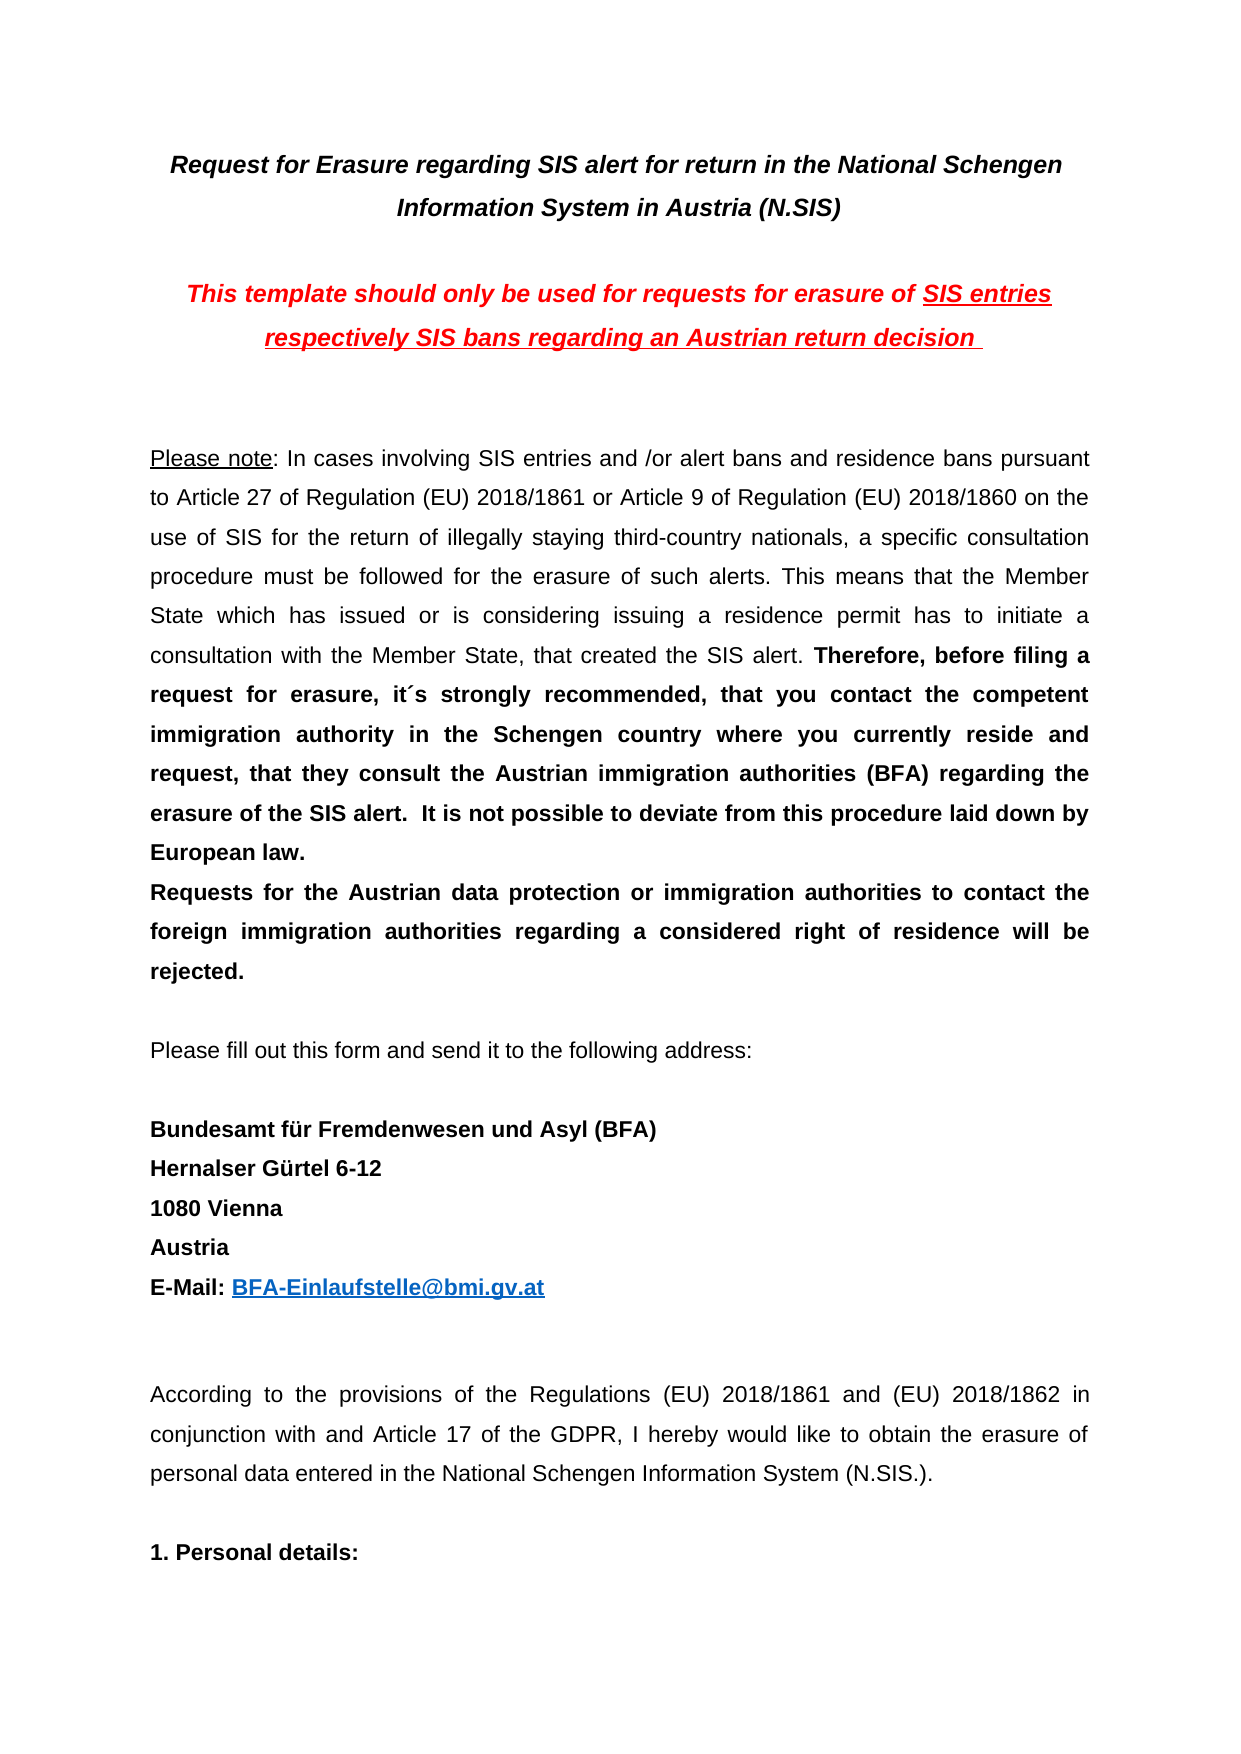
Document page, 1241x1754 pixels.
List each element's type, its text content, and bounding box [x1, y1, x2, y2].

text According to the provisions of the Regulations (EU) 2018/1861 and (EU) 2018/1862 in conjunction with and Article 17 of the GDPR, I hereby would like to obtain the erasure of personal data entered in the National Schengen Information System (N.SIS.). [150, 1381, 1090, 1487]
text Request for Erasure regarding SIS alert for return in the National Schengen Information System in Austria (N.SIS) [150, 150, 1090, 222]
text Bundesamt für Fremdenwesen und Asyl (BFA) [150, 1116, 1090, 1142]
text E-Mail: BFA-Einlaufstelle@bmi.gv.at [150, 1274, 1090, 1300]
text Hernalser Gürtel 6-12 [150, 1155, 1090, 1182]
text 1080 Vienna [150, 1195, 1090, 1221]
text Requests for the Austrian data protection or immigration authorities to contact the foreign immigration authorities regarding a considered right of residence will be rejected. [150, 879, 1090, 984]
text Austria [150, 1234, 1090, 1261]
text Please fill out this form and send it to the following address: [150, 1037, 1090, 1063]
text Please note: In cases involving SIS entries and /or alert bans and residence bans pursuant to Article 27 of Regulation (EU) 2018/1861 or Article 9 of Regulation (EU) 2018/1860 on the use of SIS for the return of illegally staying third-country nationals, a specific consultation procedure must be followed for the erasure of such alerts. This means that the Member State which has issued or is considering issuing a residence permit has to initiate a consultation with the Member State, that created the SIS alert. Therefore, before filing a request for erasure, it´s strongly recommended, that you contact the competent immigration authority in the Schengen country where you currently reside and request, that they consult the Austrian immigration authorities (BFA) regarding the erasure of the SIS alert. It is not possible to deviate from this procedure laid down by European law. [150, 444, 1090, 866]
text 1. Personal details: [150, 1539, 1090, 1566]
text This template should only be used for requests for erasure of SIS entries respectively SIS bans regarding an Austrian return decision [150, 279, 1090, 351]
